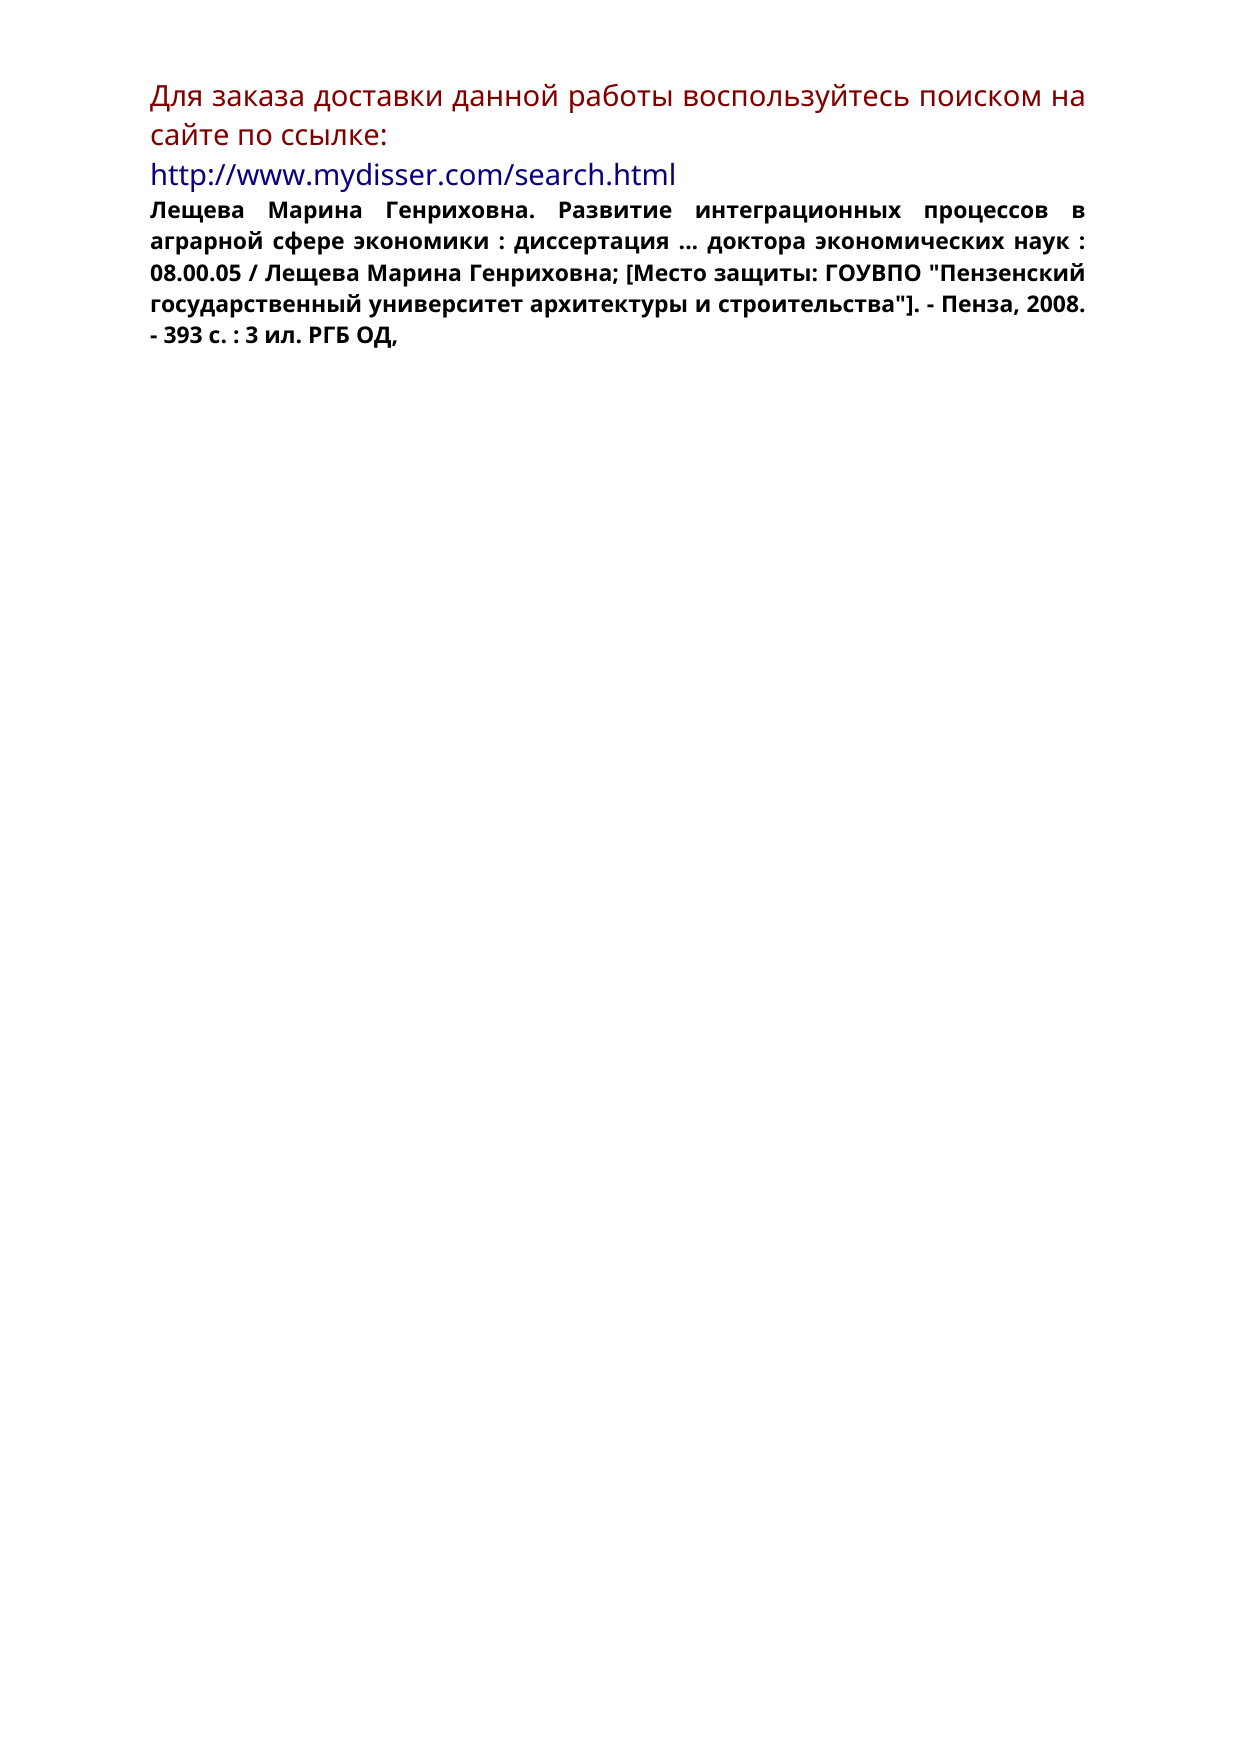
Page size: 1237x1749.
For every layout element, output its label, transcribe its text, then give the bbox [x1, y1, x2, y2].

text Лещева Марина Генриховна. Развитие интеграционных процессов в аграрной сфере экономики : диссертация ... доктора экономических наук : 08.00.05 / Лещева Марина Генриховна; [Место защиты: ГОУВПО "Пензенский государственный университет архитектуры и строительства"]. - Пенза, 2008. - 393 с. : 3 ил. РГБ ОД, [150, 194, 1086, 350]
